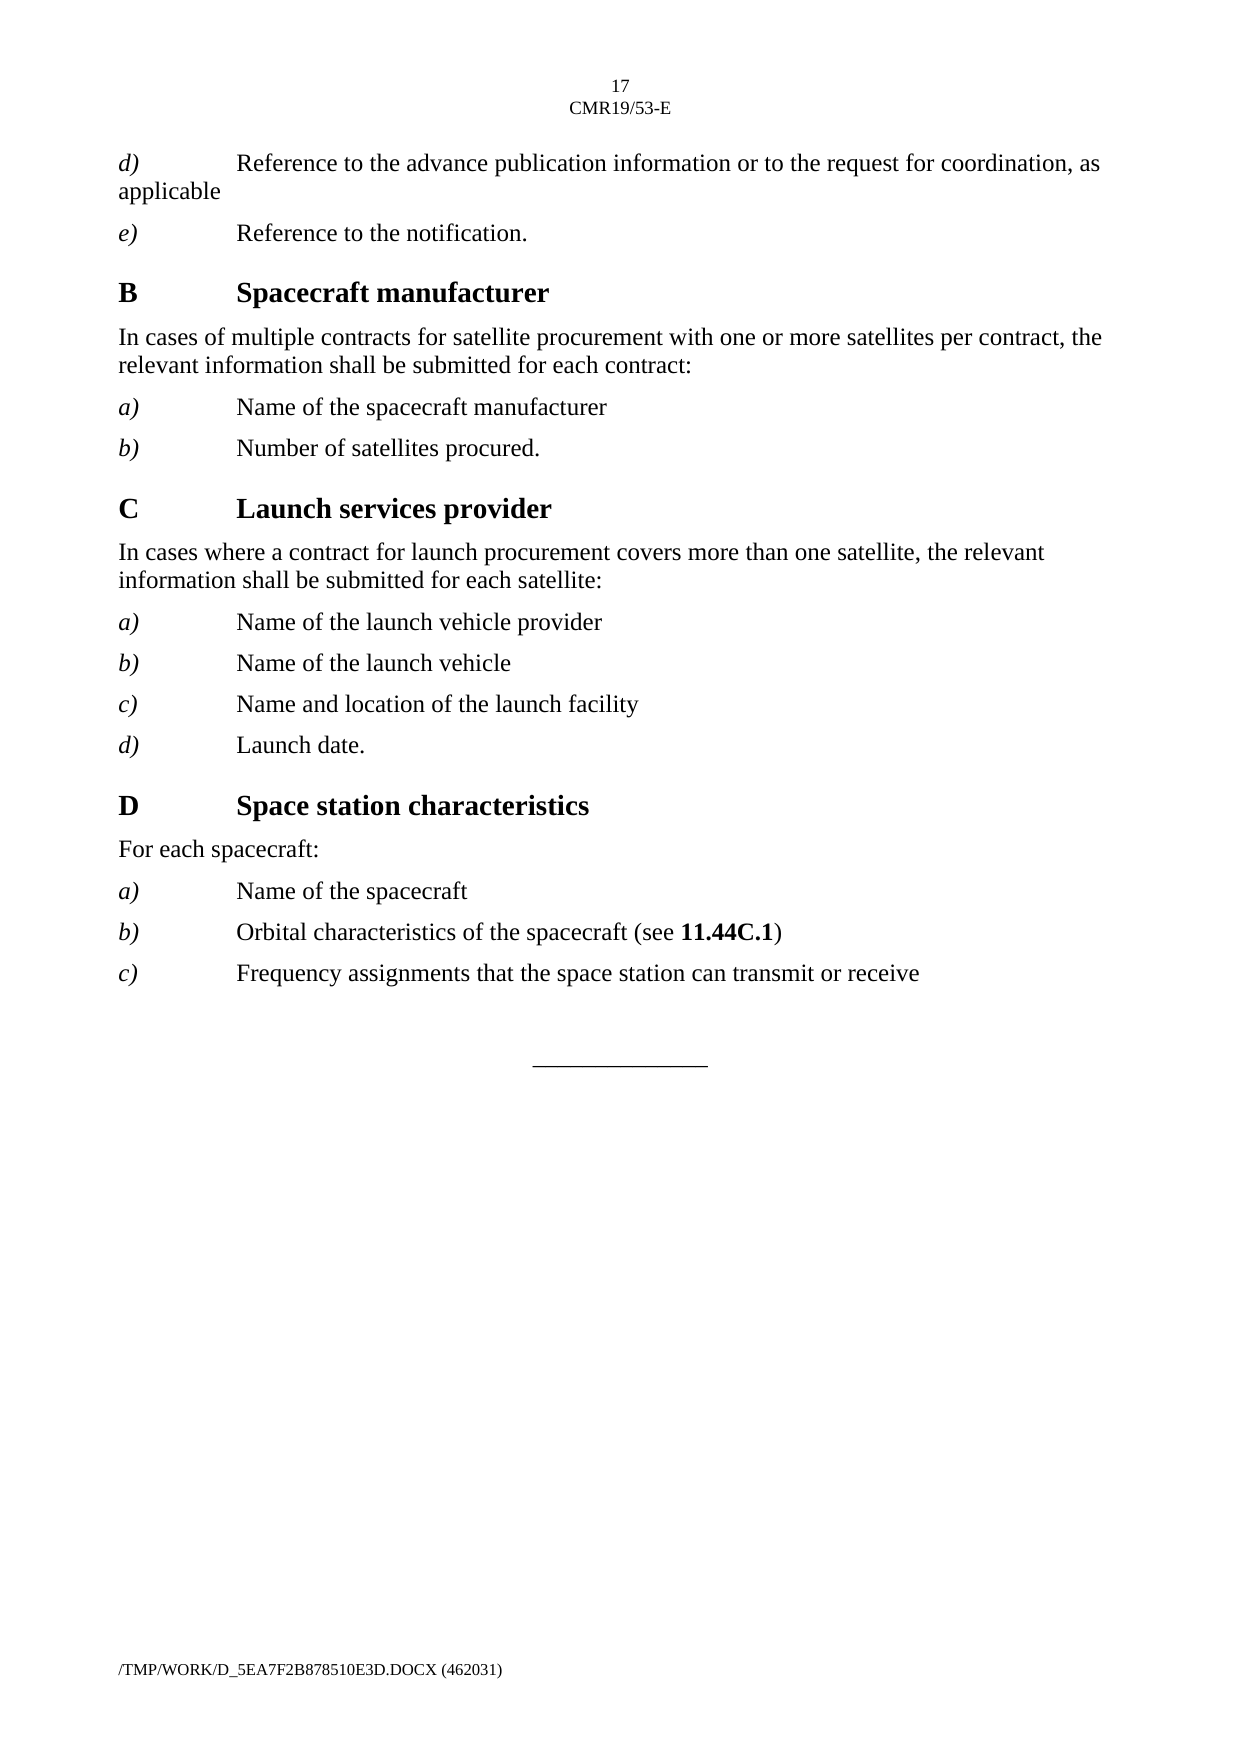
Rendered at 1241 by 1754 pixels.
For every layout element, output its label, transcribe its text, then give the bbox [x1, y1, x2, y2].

text c) Frequency assignments that the space station can transmit or receive [118, 958, 1122, 987]
text c) Name and location of the launch facility [118, 689, 1122, 718]
text e) Reference to the notification. [118, 218, 1122, 246]
subtitle C Launch services provider [118, 491, 1122, 524]
subtitle D Space station characteristics [118, 788, 1122, 822]
text For each spacecraft: [118, 834, 1122, 863]
text b) Orbital characteristics of the spacecraft (see 11.44C.1) [118, 917, 1122, 946]
text In cases where a contract for launch procurement covers more than one satellite, the relevant information shall be submitted for each satellite: [118, 537, 1122, 594]
text ______________ [118, 1041, 1122, 1069]
text a) Name of the launch vehicle provider [118, 607, 1122, 636]
text b) Number of satellites procured. [118, 433, 1122, 462]
text In cases of multiple contracts for satellite procurement with one or more satellites per contract, the relevant information shall be submitted for each contract: [118, 322, 1122, 379]
text a) Name of the spacecraft [118, 876, 1122, 904]
subtitle B Spacecraft manufacturer [118, 276, 1122, 309]
text d) Reference to the advance publication information or to the request for coordination, as applicable [118, 148, 1122, 205]
text b) Name of the launch vehicle [118, 648, 1122, 677]
text d) Launch date. [118, 731, 1122, 759]
text a) Name of the spacecraft manufacturer [118, 392, 1122, 420]
